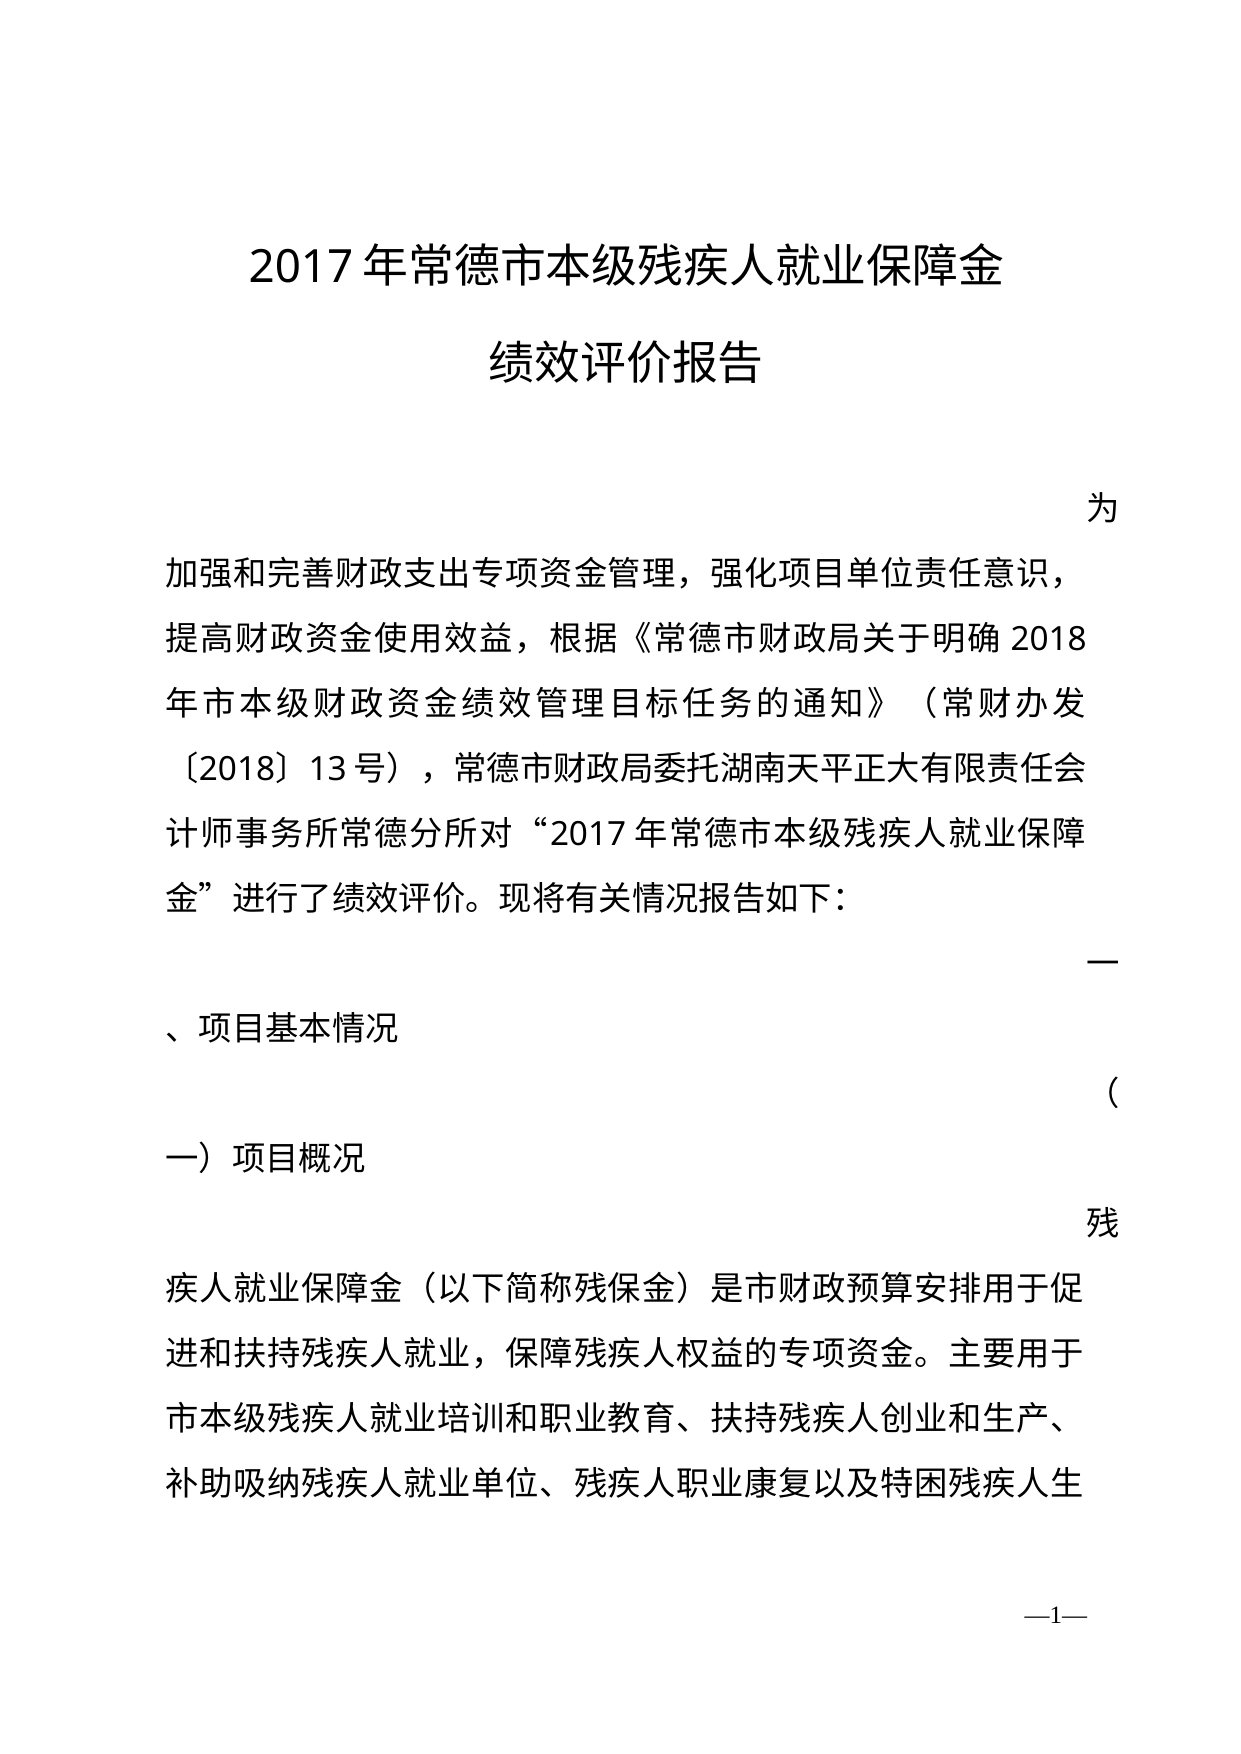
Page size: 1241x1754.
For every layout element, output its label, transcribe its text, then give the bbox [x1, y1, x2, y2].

text 一、项目基本情况 [165, 929, 1087, 1059]
text 绩效评价报告 [165, 311, 1087, 409]
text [165, 1189, 1087, 1514]
text （一）项目概况 [165, 1059, 1087, 1189]
text 为加强和完善财政支出专项资金管理，强化项目单位责任意识，提高财政资金使用效益，根据《常德市财政局关于明确2018年市本级财政资金绩效管理目标任务的通知》（常财办发〔2018〕13号），常德市财政局委托湖南天平正大有限责任会计师事务所常德分所对“2017年常德市本级残疾人就业保障金”进行了绩效评价。现将有关情况报告如下： [165, 474, 1087, 929]
text 2017年常德市本级残疾人就业保障金 [165, 214, 1087, 311]
